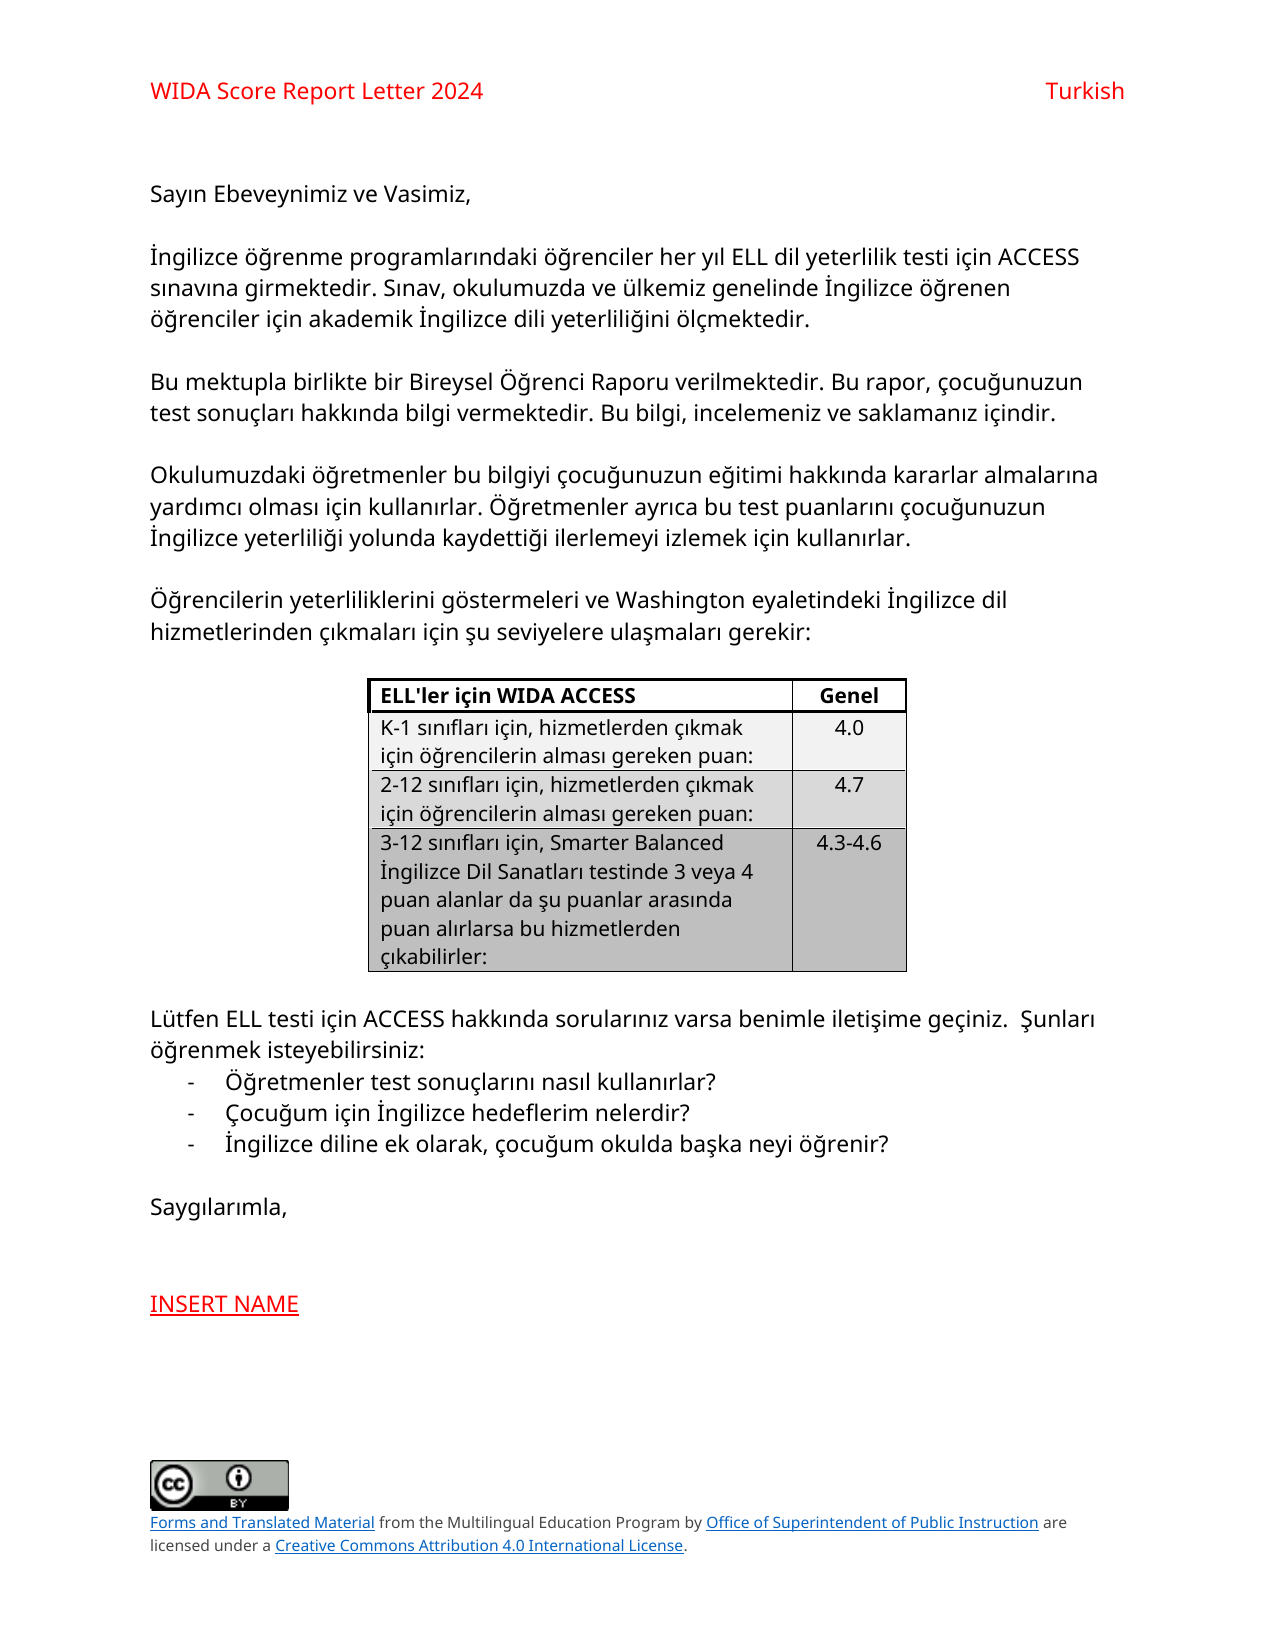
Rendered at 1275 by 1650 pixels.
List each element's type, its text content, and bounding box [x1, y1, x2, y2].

text Okulumuzdaki öğretmenler bu bilgiyi çocuğunuzun eğitimi hakkında kararlar almalarına yardımcı olması için kullanırlar. Öğretmenler ayrıca bu test puanlarını çocuğunuzun İngilizce yeterliliği yolunda kaydettiği ilerlemeyi izlemek için kullanırlar. [150, 459, 1125, 553]
list Çocuğum için İngilizce hedeflerim nelerdir? [187, 1097, 1125, 1128]
text Lütfen ELL testi için ACCESS hakkında sorularınız varsa benimle iletişime geçiniz. Şunları öğrenmek isteyebilirsiniz: [150, 1003, 1125, 1066]
picture [150, 1460, 289, 1511]
table_cell K-1 sınıfları için, hizmetlerden çıkmak için öğrencilerin alması gereken puan: [369, 711, 792, 769]
list Öğretmenler test sonuçlarını nasıl kullanırlar? [187, 1066, 1125, 1097]
text Bu mektupla birlikte bir Bireysel Öğrenci Raporu verilmektedir. Bu rapor, çocuğunuzun test sonuçları hakkında bilgi vermektedir. Bu bilgi, incelemeniz ve saklamanız içindir. [150, 366, 1125, 428]
table_cell 3-12 sınıfları için, Smarter Balanced İngilizce Dil Sanatları testinde 3 veya 4 puan alanlar da şu puanlar arasında puan alırlarsa bu hizmetlerden çıkabilirler: [369, 828, 792, 971]
table_header Genel [793, 681, 905, 709]
table_cell 4.3-4.6 [793, 828, 906, 971]
text INSERT NAME [150, 1288, 1125, 1319]
table_cell 4.7 [793, 770, 906, 827]
text Sayın Ebeveynimiz ve Vasimiz, [150, 178, 1125, 209]
text Saygılarımla, [150, 1191, 1125, 1222]
text İngilizce öğrenme programlarındaki öğrenciler her yıl ELL dil yeterlilik testi için ACCESS sınavına girmektedir. Sınav, okulumuzda ve ülkemiz genelinde İngilizce öğrenen öğrenciler için akademik İngilizce dili yeterliliğini ölçmektedir. [150, 241, 1125, 334]
table_cell 4.0 [793, 713, 906, 769]
list İngilizce diline ek olarak, çocuğum okulda başka neyi öğrenir? [187, 1128, 1125, 1159]
table_header ELL'ler için WIDA ACCESS [371, 681, 792, 709]
text Öğrencilerin yeterliliklerini göstermeleri ve Washington eyaletindeki İngilizce dil hizmetlerinden çıkmaları için şu seviyelere ulaşmaları gerekir: [150, 584, 1125, 647]
table_cell 2-12 sınıfları için, hizmetlerden çıkmak için öğrencilerin alması gereken puan: [369, 770, 792, 827]
